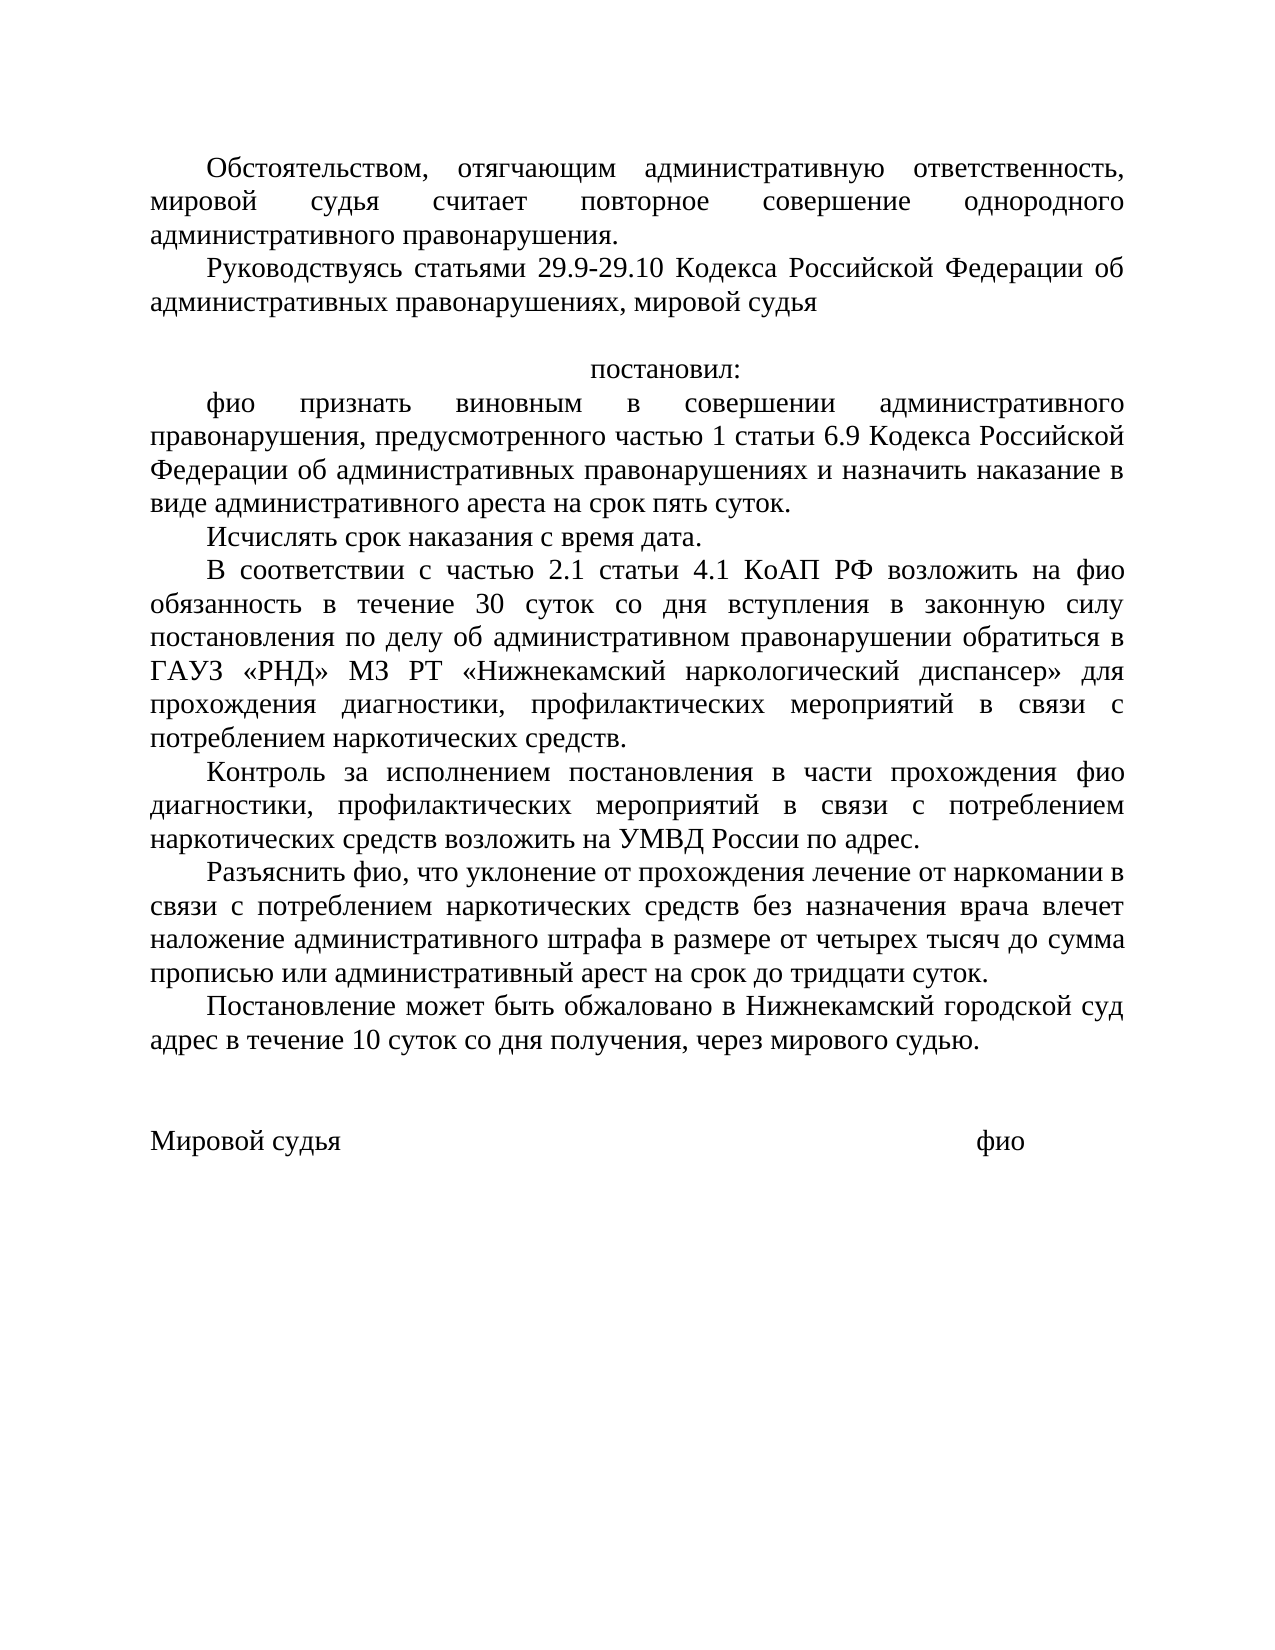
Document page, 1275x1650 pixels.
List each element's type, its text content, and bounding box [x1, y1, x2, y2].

text фио признать виновным в совершении административного правонарушения, предусмотренного частью 1 статьи 6.9 Кодекса Российской Федерации об административных правонарушениях и назначить наказание в виде административного ареста на срок пять суток. [150, 385, 1125, 519]
text В соответствии с частью 2.1 статьи 4.1 КоАП РФ возложить на фио обязанность в течение 30 суток со дня вступления в законную силу постановления по делу об административном правонарушении обратиться в ГАУЗ «РНД» МЗ РТ «Нижнекамский наркологический диспансер» для прохождения диагностики, профилактических мероприятий в связи с потреблением наркотических средств. [150, 552, 1125, 754]
text Обстоятельством, отягчающим административную ответственность, мировой судья считает повторное совершение однородного административного правонарушения. [150, 150, 1125, 251]
text постановил: [150, 351, 1125, 385]
text Постановление может быть обжаловано в Нижнекамский городской суд адрес в течение 10 суток со дня получения, через мирового судью. [150, 988, 1125, 1056]
text Мировой судья фио [150, 1123, 1125, 1156]
text Контроль за исполнением постановления в части прохождения фио диагностики, профилактических мероприятий в связи с потреблением наркотических средств возложить на УМВД России по адрес. [150, 754, 1125, 854]
text Руководствуясь статьями 29.9-29.10 Кодекса Российской Федерации об административных правонарушениях, мировой судья [150, 251, 1125, 318]
text Разъяснить фио, что уклонение от прохождения лечение от наркомании в связи с потреблением наркотических средств без назначения врача влечет наложение административного штрафа в размере от четырех тысяч до сумма прописью или административный арест на срок до тридцати суток. [150, 854, 1125, 988]
text Исчислять срок наказания с время дата. [150, 519, 1125, 552]
